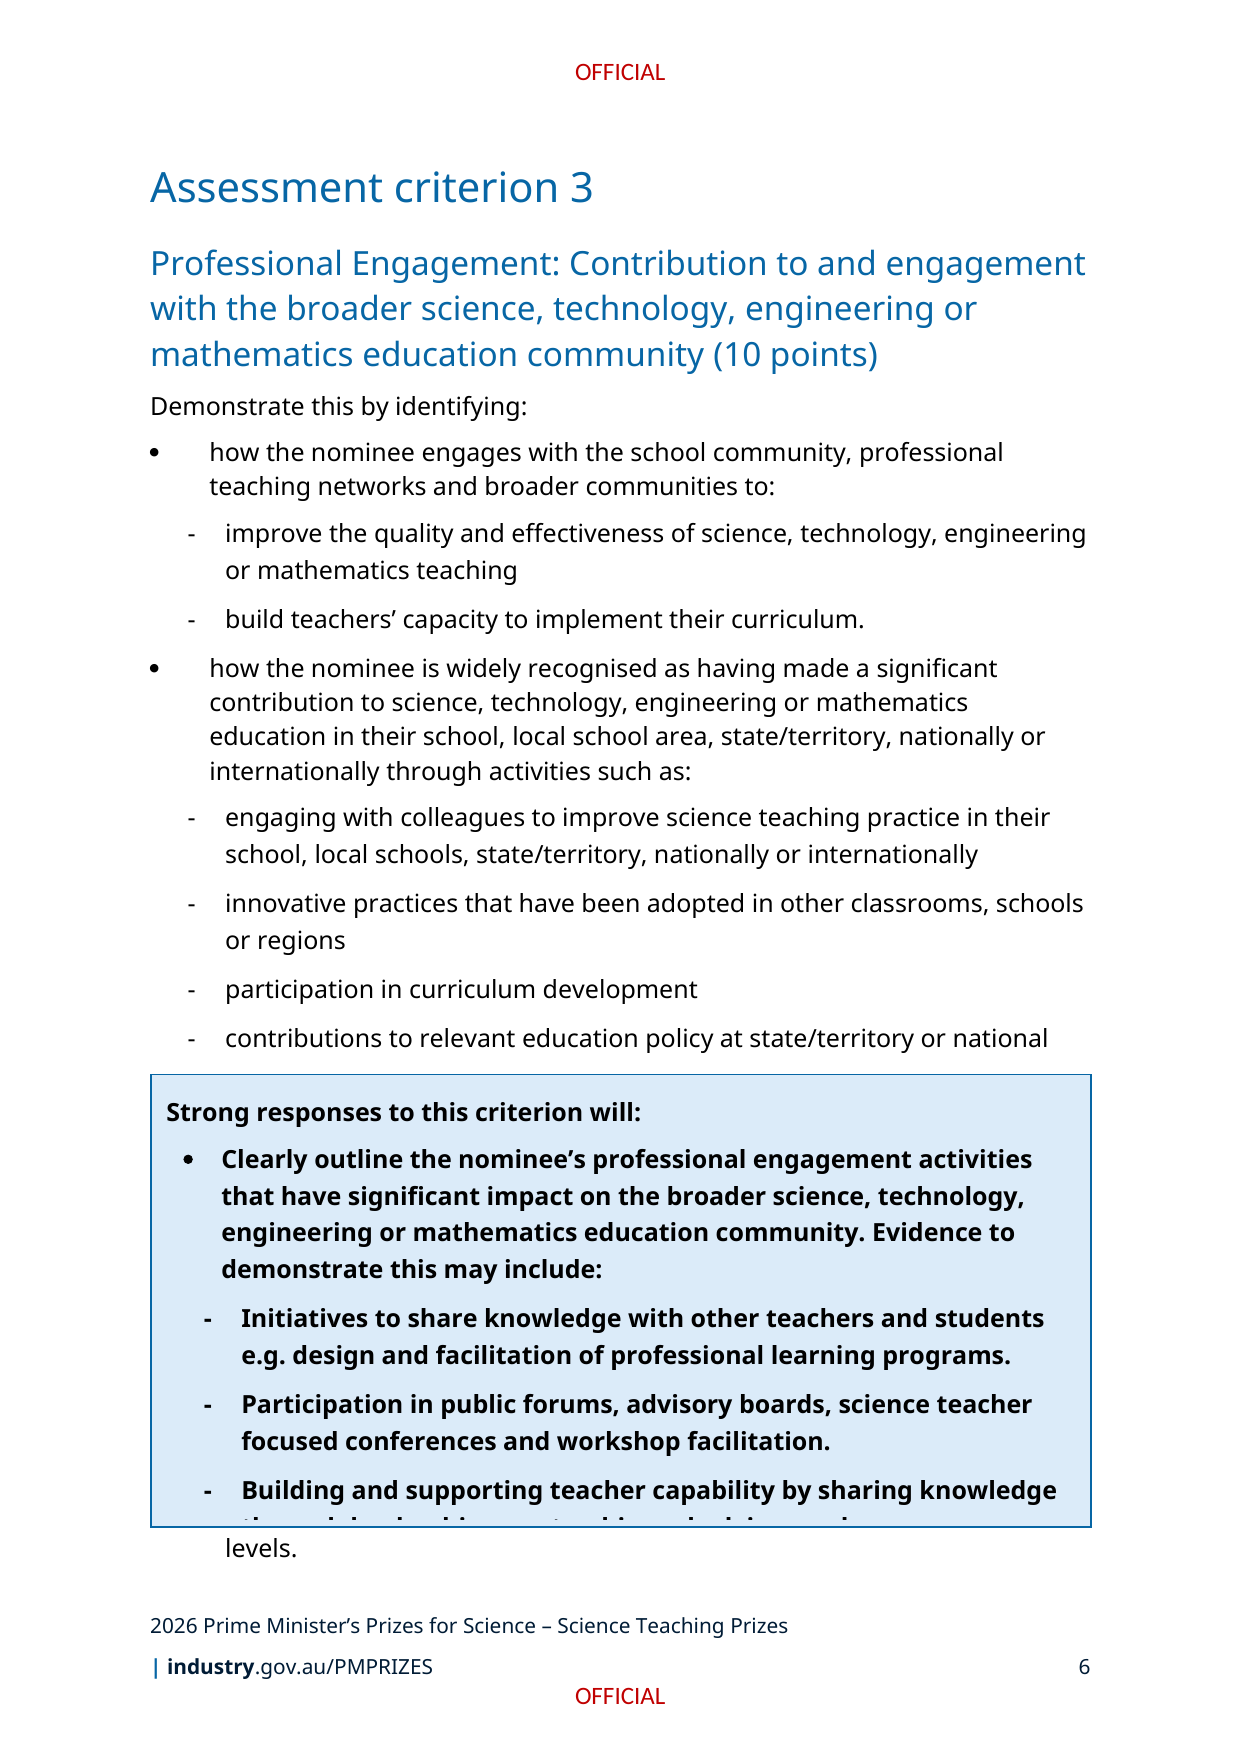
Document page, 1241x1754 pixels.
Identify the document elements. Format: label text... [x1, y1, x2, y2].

text Demonstrate this by identifying: [150, 388, 1090, 422]
list build teachers’ capacity to implement their curriculum. [187, 602, 1090, 636]
list contributions to relevant education policy at state/territory or national levels. [187, 1021, 1090, 1074]
list participation in curriculum development [187, 972, 1090, 1006]
list how the nominee is widely recognised as having made a significant contribution to science, technology, engineering or mathematics education in their school, local school area, state/territory, nationally or internationally through activities such as: [150, 651, 1090, 787]
list innovative practices that have been adopted in other classrooms, schools or regions [187, 886, 1090, 957]
list contributions to relevant education policy at state/territory or national levels. [187, 1528, 1090, 1565]
subtitle Professional Engagement: Contribution to and engagement with the broader science, technology, engineering or mathematics education community (10 points) [150, 240, 1090, 376]
list how the nominee engages with the school community, professional teaching networks and broader communities to: [150, 435, 1090, 503]
list engaging with colleagues to improve science teaching practice in their school, local schools, state/territory, nationally or internationally [187, 800, 1090, 871]
subtitle Assessment criterion 3 [150, 158, 1090, 215]
list improve the quality and effectiveness of science, technology, engineering or mathematics teaching [187, 516, 1090, 586]
